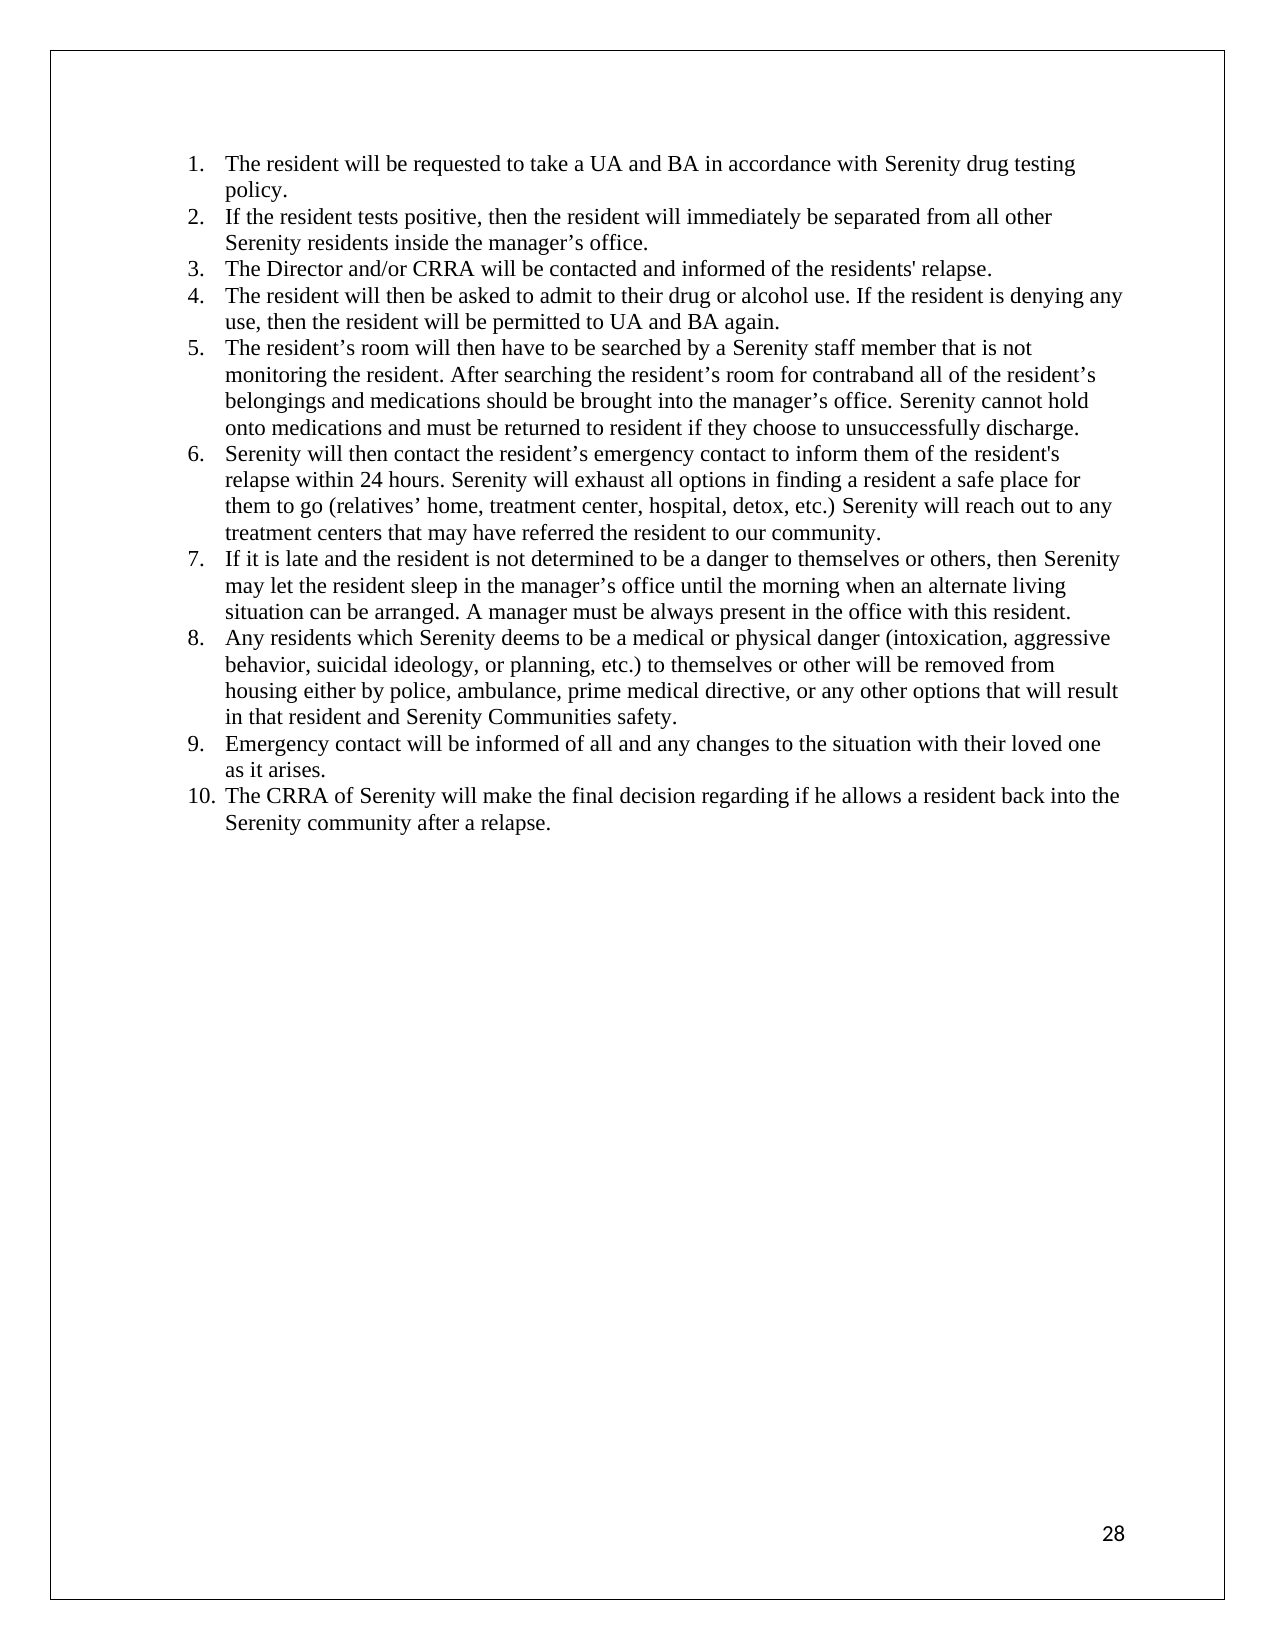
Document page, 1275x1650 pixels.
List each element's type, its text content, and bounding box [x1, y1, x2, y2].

list If it is late and the resident is not determined to be a danger to themselves or others, then Serenity may let the resident sleep in the manager’s office until the morning when an alternate living situation can be arranged. A manager must be always present in the office with this resident. [187, 545, 1125, 624]
list The resident’s room will then have to be searched by a Serenity staff member that is not monitoring the resident. After searching the resident’s room for contraband all of the resident’s belongings and medications should be brought into the manager’s office. Serenity cannot hold onto medications and must be returned to resident if they choose to unsuccessfully discharge. [187, 334, 1125, 440]
list Any residents which Serenity deems to be a medical or physical danger (intoxication, aggressive behavior, suicidal ideology, or planning, etc.) to themselves or other will be removed from housing either by police, ambulance, prime medical directive, or any other options that will result in that resident and Serenity Communities safety. [187, 624, 1125, 730]
list The resident will be requested to take a UA and BA in accordance with Serenity drug testing policy. [187, 150, 1125, 203]
list Serenity will then contact the resident’s emergency contact to inform them of the resident's relapse within 24 hours. Serenity will exhaust all options in finding a resident a safe place for them to go (relatives’ home, treatment center, hospital, detox, etc.) Serenity will reach out to any treatment centers that may have referred the resident to our community. [187, 440, 1125, 545]
list The resident will then be asked to admit to their drug or alcohol use. If the resident is denying any use, then the resident will be permitted to UA and BA again. [187, 282, 1125, 334]
list If the resident tests positive, then the resident will immediately be separated from all other Serenity residents inside the manager’s office. [187, 203, 1125, 255]
list The CRRA of Serenity will make the final decision regarding if he allows a resident back into the Serenity community after a relapse. [187, 782, 1125, 835]
list The Director and/or CRRA will be contacted and informed of the residents' relapse. [187, 255, 1125, 282]
list Emergency contact will be informed of all and any changes to the situation with their loved one as it arises. [187, 730, 1125, 782]
